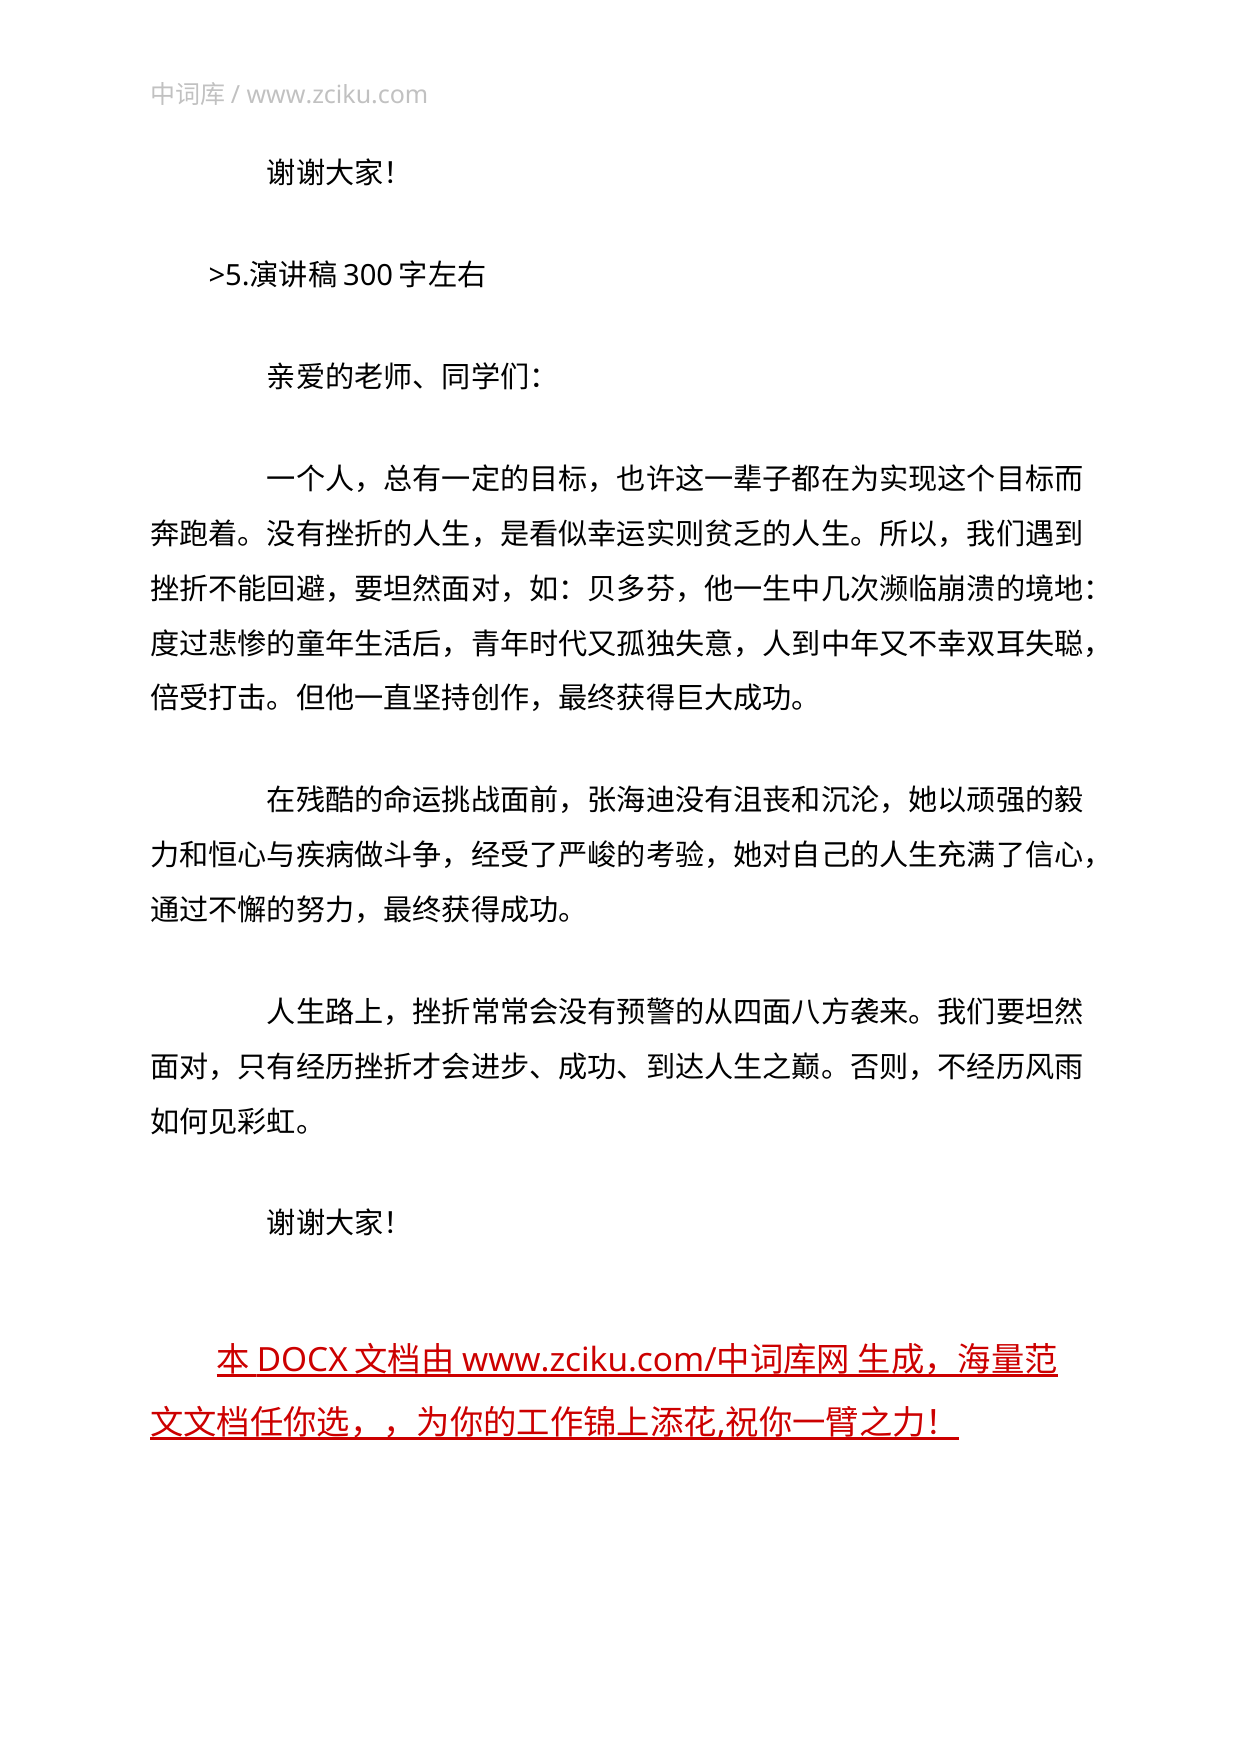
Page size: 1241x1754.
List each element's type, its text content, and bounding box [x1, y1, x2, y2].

text 亲爱的老师、同学们： [150, 354, 1090, 396]
text 在残酷的命运挑战面前，张海迪没有沮丧和沉沦，她以顽强的毅力和恒心与疾病做斗争，经受了严峻的考验，她对自己的人生充满了信心，通过不懈的努力，最终获得成功。 [150, 777, 1090, 929]
text >5.演讲稿300字左右 [150, 252, 1090, 294]
text 人生路上，挫折常常会没有预警的从四面八方袭来。我们要坦然面对，只有经历挫折才会进步、成功、到达人生之巅。否则，不经历风雨如何见彩虹。 [150, 988, 1090, 1141]
text 本DOCX文档由 www.zciku.com/中词库网 生成，海量范文文档任你选，，为你的工作锦上添花,祝你一臂之力！ [150, 1333, 1090, 1444]
text 一个人，总有一定的目标，也许这一辈子都在为实现这个目标而奔跑着。没有挫折的人生，是看似幸运实则贫乏的人生。所以，我们遇到挫折不能回避，要坦然面对，如：贝多芬，他一生中几次濒临崩溃的境地：度过悲惨的童年生活后，青年时代又孤独失意，人到中年又不幸双耳失聪，倍受打击。但他一直坚持创作，最终获得巨大成功。 [150, 456, 1090, 717]
text 谢谢大家！ [150, 150, 1090, 192]
text 谢谢大家！ [150, 1200, 1090, 1242]
